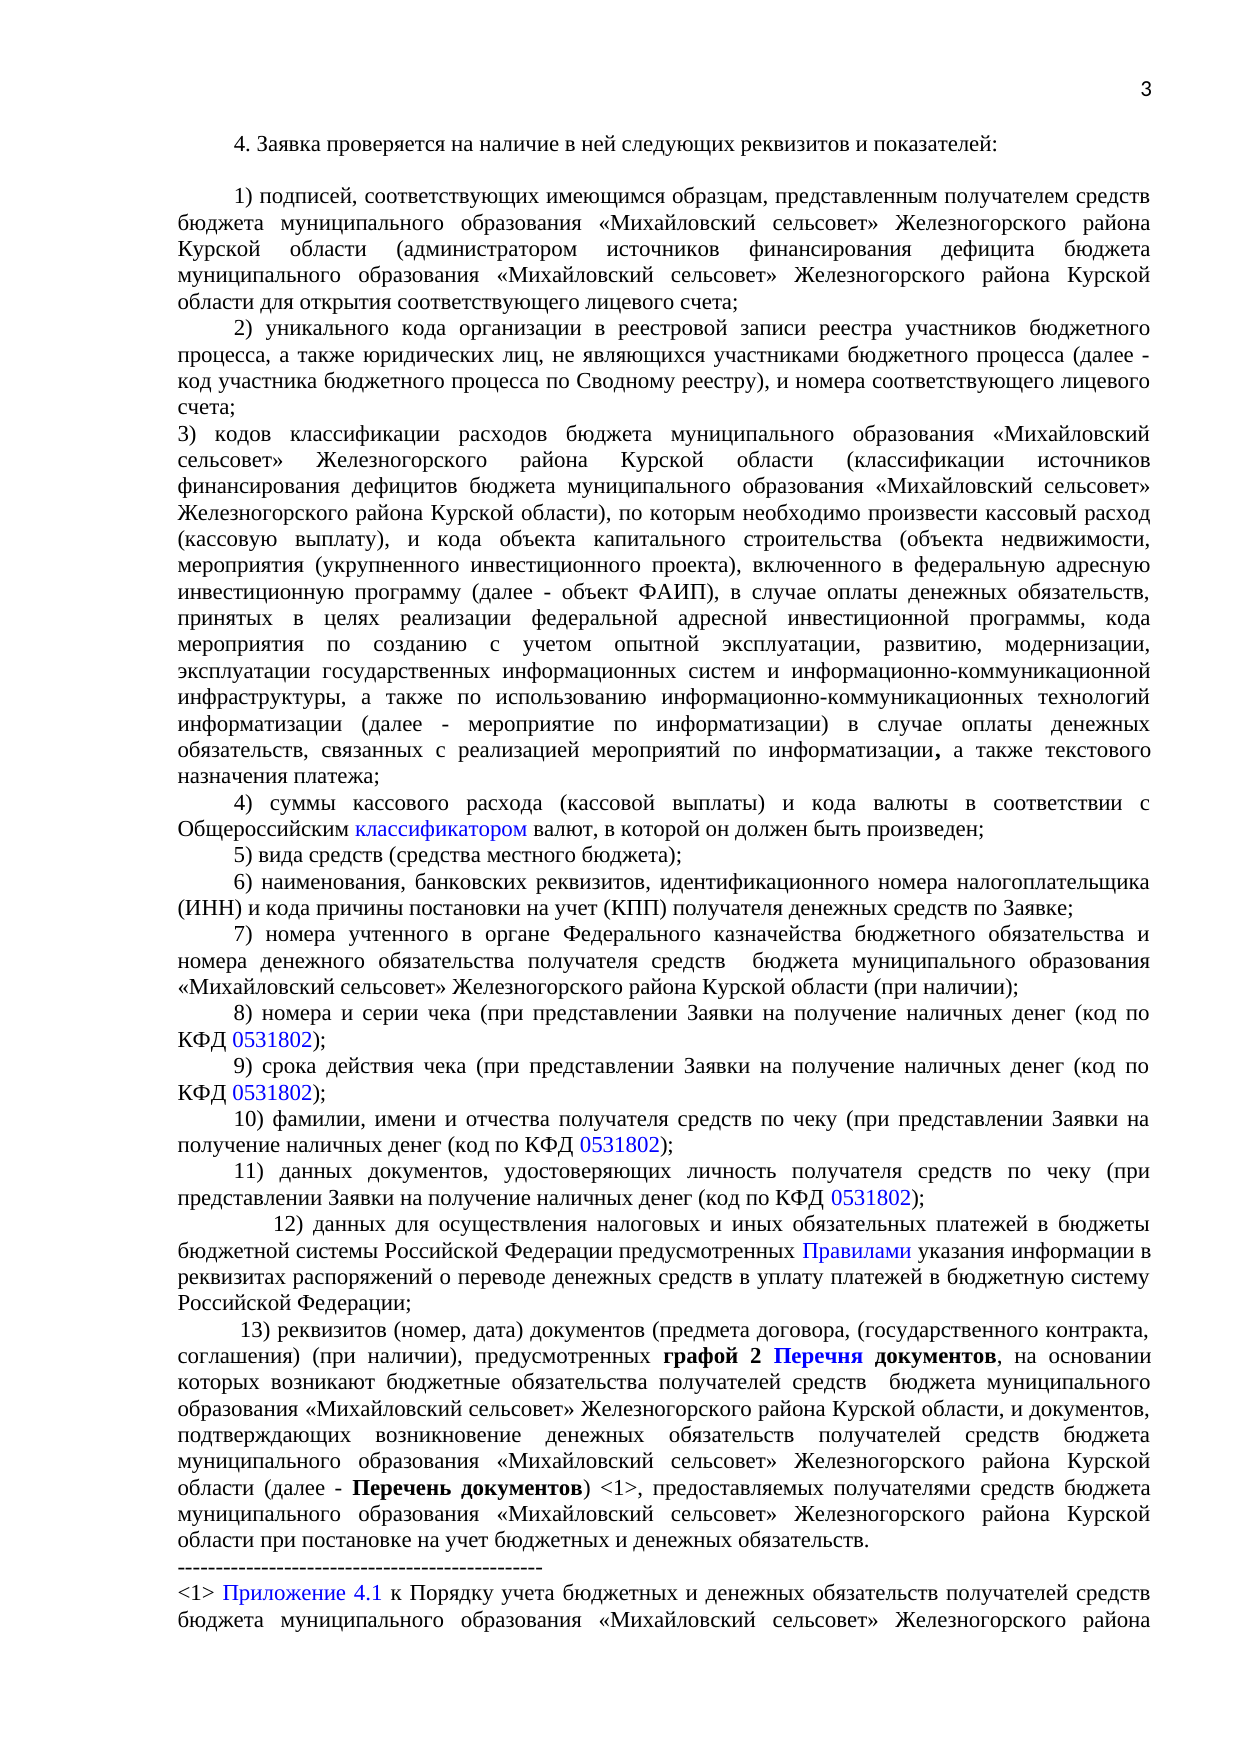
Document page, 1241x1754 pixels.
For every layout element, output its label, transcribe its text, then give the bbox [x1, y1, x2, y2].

text 11) данных документов, удостоверяющих личность получателя средств по чеку (при представлении Заявки на получение наличных денег (код по КФД 0531802); [177, 1158, 1152, 1210]
text 8) номера и серии чека (при представлении Заявки на получение наличных денег (код по КФД 0531802); [177, 999, 1152, 1052]
text 5) вида средств (средства местного бюджета); [177, 841, 1152, 868]
text 7) номера учтенного в органе Федерального казначейства бюджетного обязательства и номера денежного обязательства получателя средств бюджета муниципального образования «Михайловский сельсовет» Железногорского района Курской области (при наличии); [177, 920, 1152, 999]
text 4. Заявка проверяется на наличие в ней следующих реквизитов и показателей: [177, 130, 1152, 156]
text 12) данных для осуществления налоговых и иных обязательных платежей в бюджеты бюджетной системы Российской Федерации предусмотренных Правилами указания информации в реквизитах распоряжений о переводе денежных средств в уплату платежей в бюджетную систему Российской Федерации; [177, 1210, 1152, 1316]
text 3) кодов классификации расходов бюджета муниципального образования «Михайловский сельсовет» Железногорского района Курской области (классификации источников финансирования дефицитов бюджета муниципального образования «Михайловский сельсовет» Железногорского района Курской области), по которым необходимо произвести кассовый расход (кассовую выплату), и кода объекта капитального строительства (объекта недвижимости, мероприятия (укрупненного инвестиционного проекта), включенного в федеральную адресную инвестиционную программу (далее - объект ФАИП), в случае оплаты денежных обязательств, принятых в целях реализации федеральной адресной инвестиционной программы, кода мероприятия по созданию с учетом опытной эксплуатации, развитию, модернизации, эксплуатации государственных информационных систем и информационно-коммуникационной инфраструктуры, а также по использованию информационно-коммуникационных технологий информатизации (далее - мероприятие по информатизации) в случае оплаты денежных обязательств, связанных с реализацией мероприятий по информатизации, а также текстового назначения платежа; [177, 420, 1152, 789]
text 4) суммы кассового расхода (кассовой выплаты) и кода валюты в соответствии с Общероссийским классификатором валют, в которой он должен быть произведен; [177, 789, 1152, 841]
text 13) реквизитов (номер, дата) документов (предмета договора, (государственного контракта, соглашения) (при наличии), предусмотренных графой 2 Перечня документов, на основании которых возникают бюджетные обязательства получателей средств бюджета муниципального образования «Михайловский сельсовет» Железногорского района Курской области, и документов, подтверждающих возникновение денежных обязательств получателей средств бюджета муниципального образования «Михайловский сельсовет» Железногорского района Курской области (далее - Перечень документов) <1>, предоставляемых получателями средств бюджета муниципального образования «Михайловский сельсовет» Железногорского района Курской области при постановке на учет бюджетных и денежных обязательств. [177, 1316, 1152, 1553]
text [177, 1579, 1152, 1632]
text 2) уникального кода организации в реестровой записи реестра участников бюджетного процесса, а также юридических лиц, не являющихся участниками бюджетного процесса (далее - код участника бюджетного процесса по Сводному реестру), и номера соответствующего лицевого счета; [177, 314, 1152, 420]
text 1) подписей, соответствующих имеющимся образцам, представленным получателем средств бюджета муниципального образования «Михайловский сельсовет» Железногорского района Курской области (администратором источников финансирования дефицита бюджета муниципального образования «Михайловский сельсовет» Железногорского района Курской области для открытия соответствующего лицевого счета; [177, 182, 1152, 314]
text 10) фамилии, имени и отчества получателя средств по чеку (при представлении Заявки на получение наличных денег (код по КФД 0531802); [177, 1105, 1152, 1158]
text 9) срока действия чека (при представлении Заявки на получение наличных денег (код по КФД 0531802); [177, 1052, 1152, 1105]
text 6) наименования, банковских реквизитов, идентификационного номера налогоплательщика (ИНН) и кода причины постановки на учет (КПП) получателя денежных средств по Заявке; [177, 868, 1152, 920]
text ------------------------------------------------ [177, 1553, 1152, 1579]
